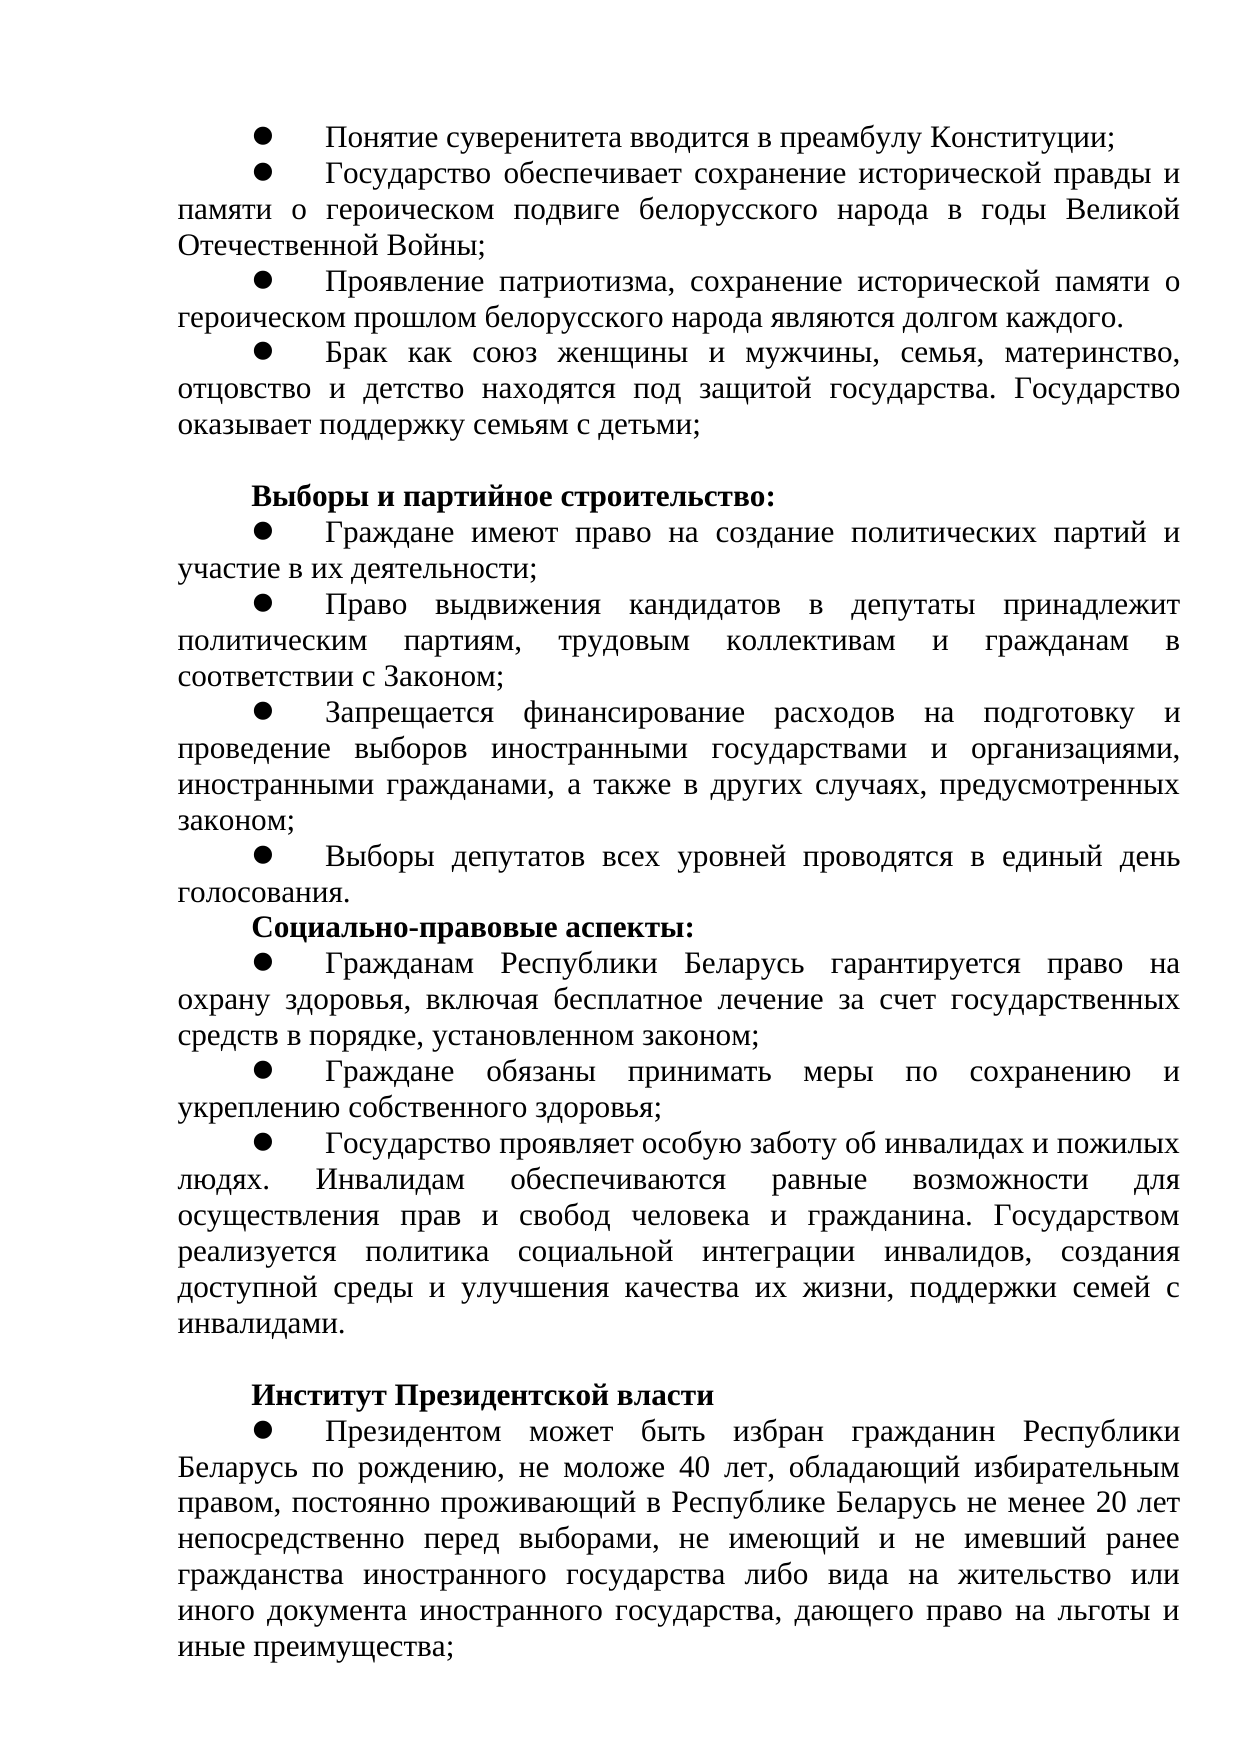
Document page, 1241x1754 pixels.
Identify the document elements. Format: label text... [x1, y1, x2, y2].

list Государство проявляет особую заботу об инвалидах и пожилых людях. Инвалидам обеспечиваются равные возможности для осуществления прав и свобод человека и гражданина. Государством реализуется политика социальной интеграции инвалидов, создания доступной среды и улучшения качества их жизни, поддержки семей с инвалидами. [177, 1124, 1181, 1340]
list Брак как союз женщины и мужчины, семья, материнство, отцовство и детство находятся под защитой государства. Государство оказывает поддержку семьям с детьми; [177, 334, 1181, 442]
list Право выдвижения кандидатов в депутаты принадлежит политическим партиям, трудовым коллективам и гражданам в соответствии с Законом; [177, 585, 1181, 693]
list Граждане имеют право на создание политических партий и участие в их деятельности; [177, 513, 1181, 585]
list Гражданам Республики Беларусь гарантируется право на охрану здоровья, включая бесплатное лечение за счет государственных средств в порядке, установленном законом; [177, 945, 1181, 1052]
list Выборы депутатов всех уровней проводятся в единый день голосования. [177, 837, 1181, 909]
list Государство обеспечивает сохранение исторической правды и памяти о героическом подвиге белорусского народа в годы Великой Отечественной Войны; [177, 154, 1181, 262]
list Запрещается финансирование расходов на подготовку и проведение выборов иностранными государствами и организациями, иностранными гражданами, а также в других случаях, предусмотренных законом; [177, 693, 1181, 837]
text Институт Президентской власти [251, 1376, 1181, 1412]
list Понятие суверенитета вводится в преамбулу Конституции; [177, 118, 1181, 154]
text Выборы и партийное строительство: [251, 477, 1181, 513]
list Граждане обязаны принимать меры по сохранению и укреплению собственного здоровья; [177, 1052, 1181, 1124]
text Социально-правовые аспекты: [251, 909, 1181, 945]
list Проявление патриотизма, сохранение исторической памяти о героическом прошлом белорусского народа являются долгом каждого. [177, 262, 1181, 334]
list Президентом может быть избран гражданин Республики Беларусь по рождению, не моложе 40 лет, обладающий избирательным правом, постоянно проживающий в Республике Беларусь не менее 20 лет непосредственно перед выборами, не имеющий и не имевший ранее гражданства иностранного государства либо вида на жительство или иного документа иностранного государства, дающего право на льготы и иные преимущества; [177, 1412, 1181, 1663]
